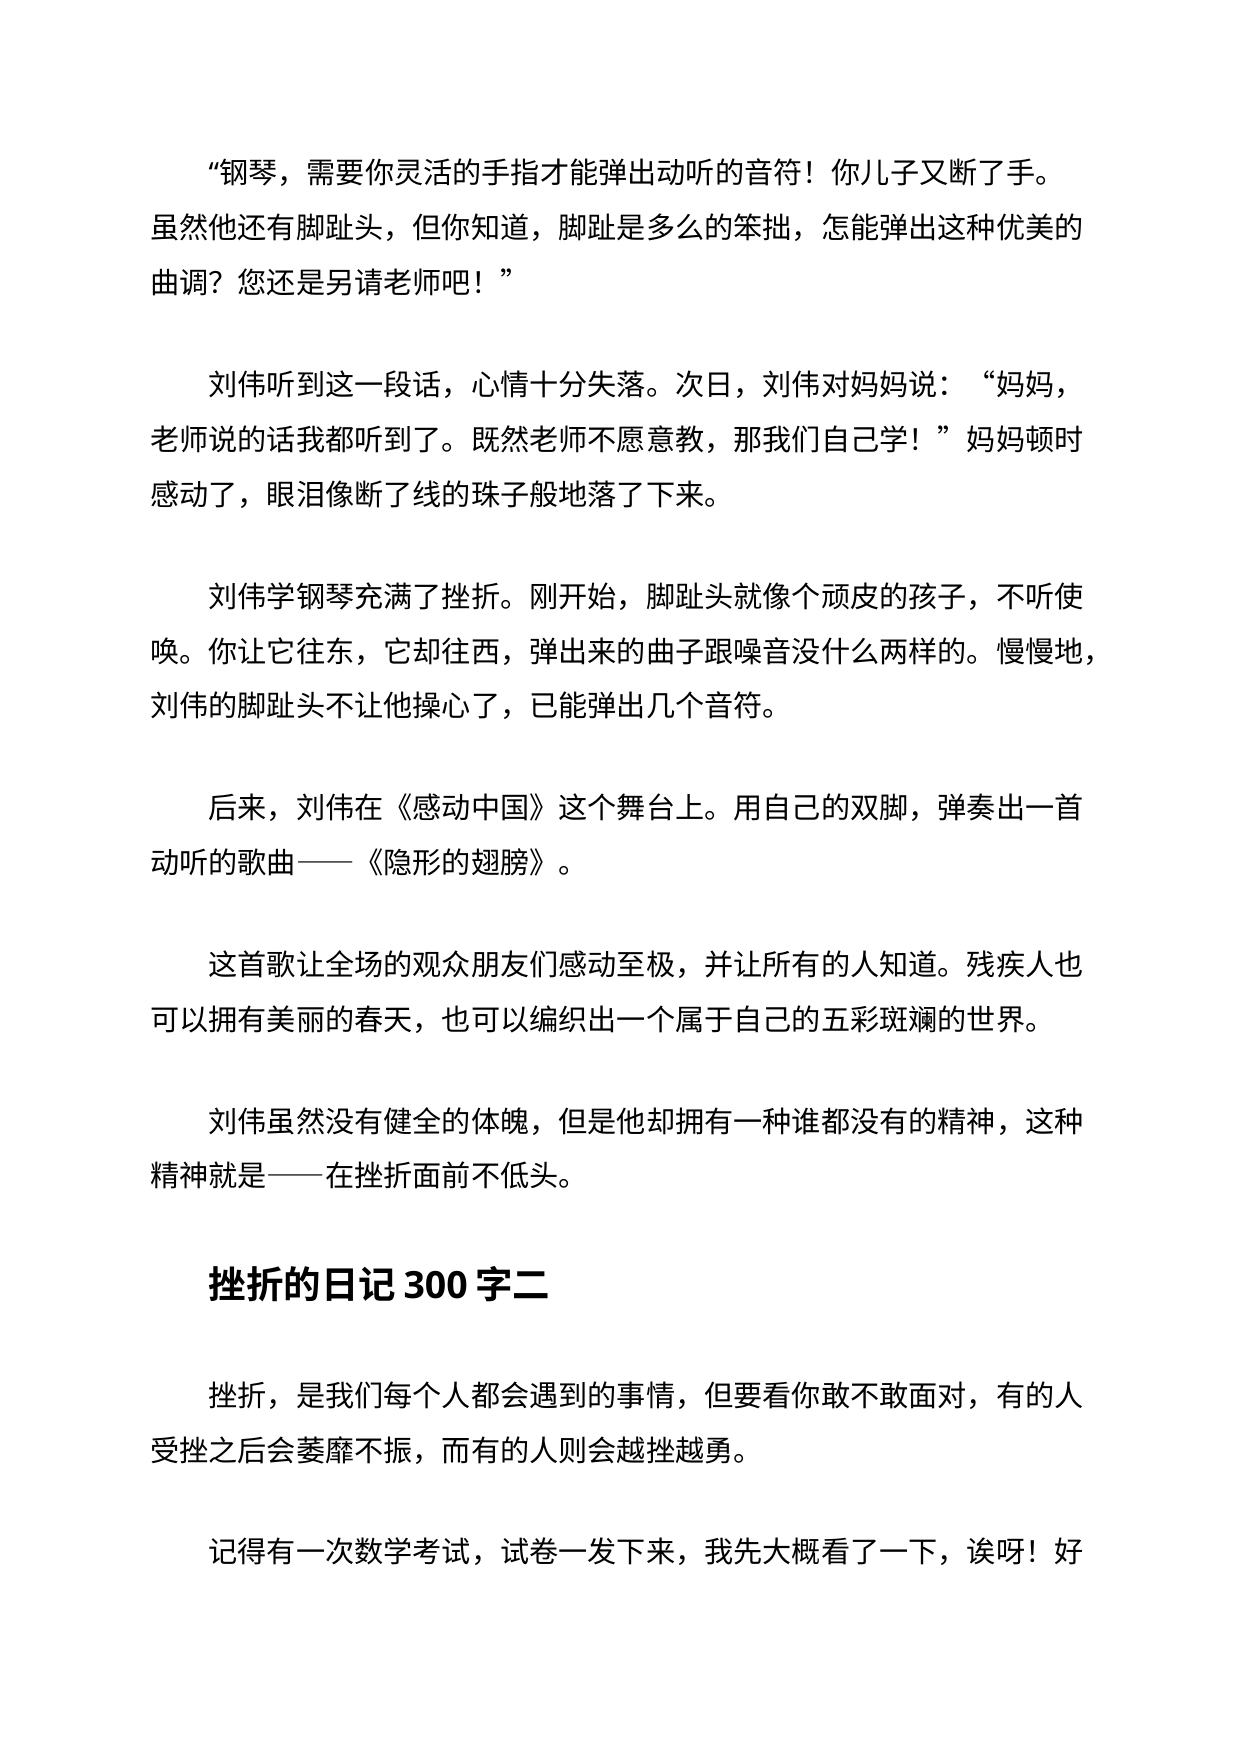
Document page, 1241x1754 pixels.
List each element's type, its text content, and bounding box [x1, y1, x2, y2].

text 挫折的日记300字二 [150, 1255, 1090, 1309]
text 后来，刘伟在《感动中国》这个舞台上。用自己的双脚，弹奏出一首动听的歌曲——《隐形的翅膀》。 [150, 785, 1090, 882]
text 这首歌让全场的观众朋友们感动至极，并让所有的人知道。残疾人也可以拥有美丽的春天，也可以编织出一个属于自己的五彩斑斓的世界。 [150, 941, 1090, 1039]
text 挫折，是我们每个人都会遇到的事情，但要看你敢不敢面对，有的人受挫之后会萎靡不振，而有的人则会越挫越勇。 [150, 1372, 1090, 1469]
text “钢琴，需要你灵活的手指才能弹出动听的音符！你儿子又断了手。虽然他还有脚趾头，但你知道，脚趾是多么的笨拙，怎能弹出这种优美的曲调？您还是另请老师吧！” [150, 150, 1090, 302]
text 刘伟学钢琴充满了挫折。刚开始，脚趾头就像个顽皮的孩子，不听使唤。你让它往东，它却往西，弹出来的曲子跟噪音没什么两样的。慢慢地，刘伟的脚趾头不让他操心了，已能弹出几个音符。 [150, 573, 1090, 725]
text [150, 1529, 1090, 1571]
text 刘伟虽然没有健全的体魄，但是他却拥有一种谁都没有的精神，这种精神就是——在挫折面前不低头。 [150, 1098, 1090, 1195]
text 刘伟听到这一段话，心情十分失落。次日，刘伟对妈妈说：“妈妈，老师说的话我都听到了。既然老师不愿意教，那我们自己学！”妈妈顿时感动了，眼泪像断了线的珠子般地落了下来。 [150, 362, 1090, 514]
